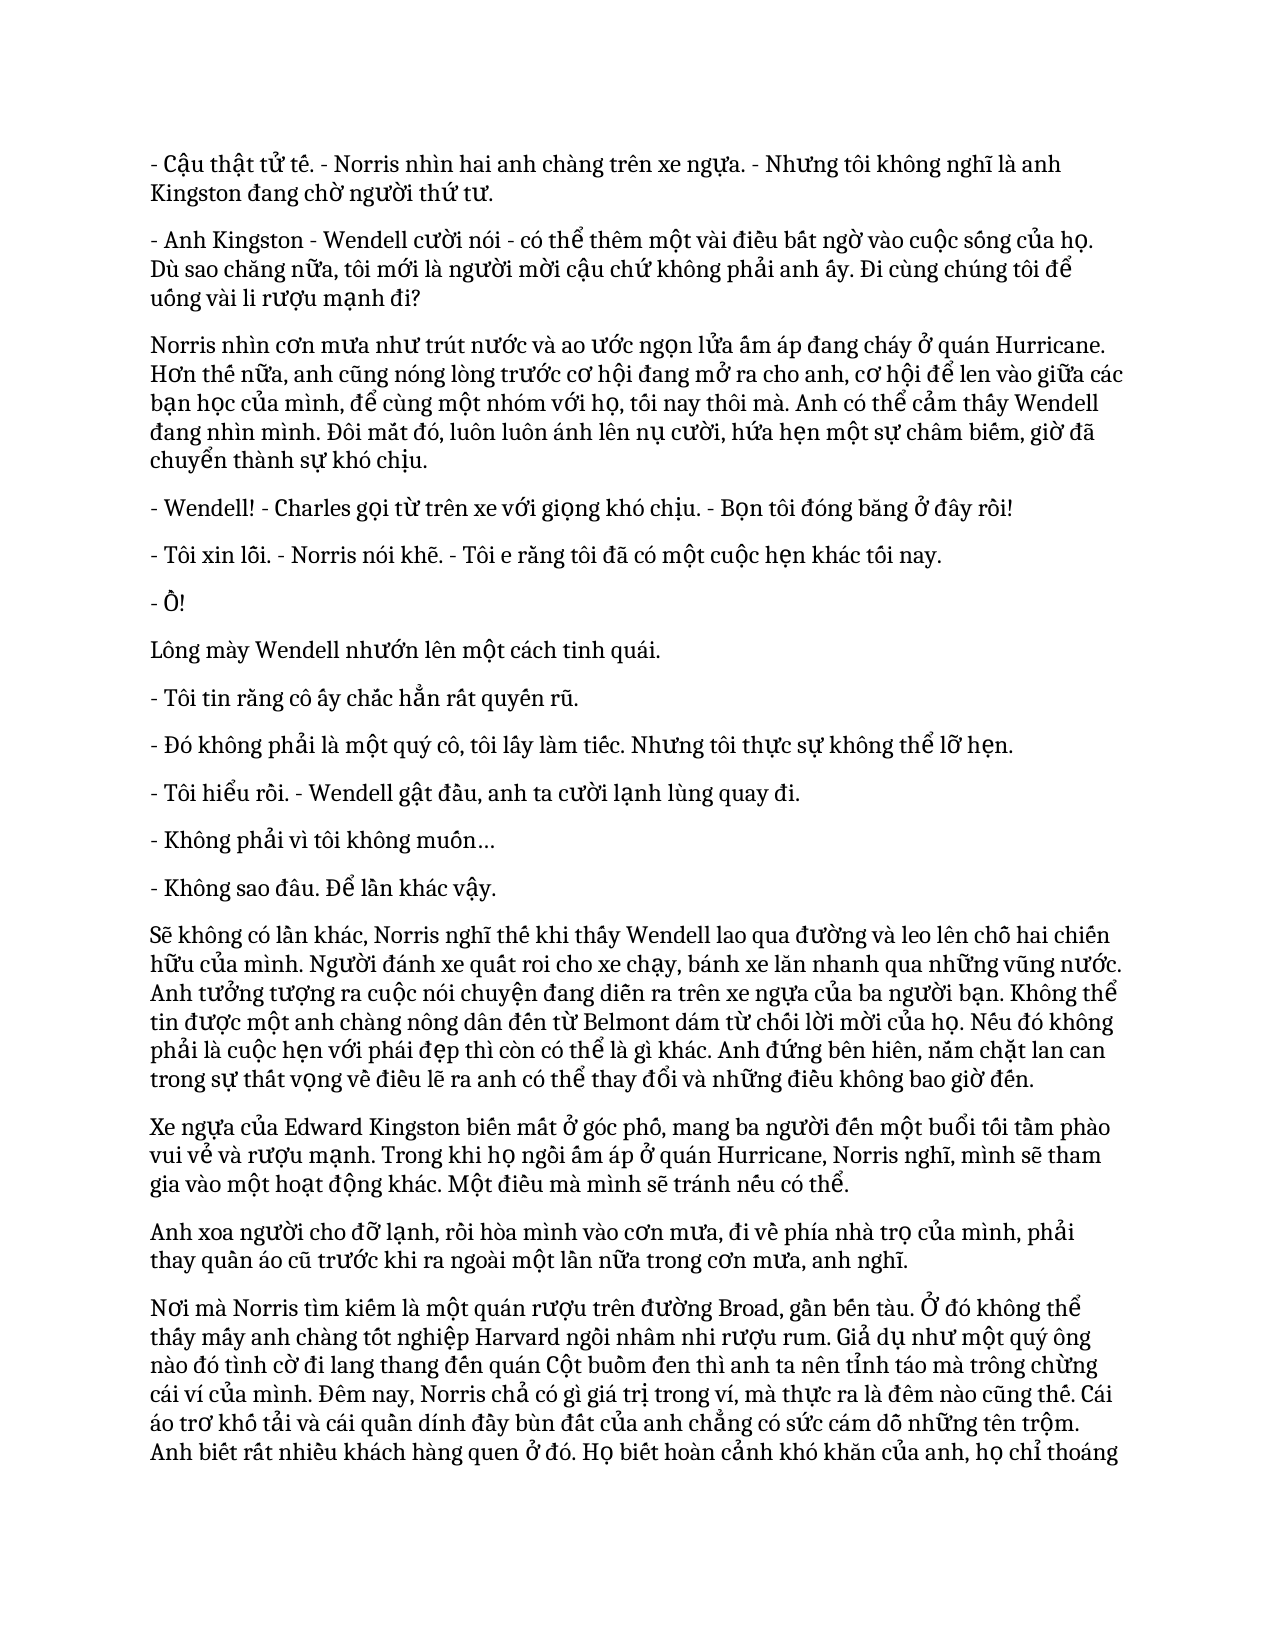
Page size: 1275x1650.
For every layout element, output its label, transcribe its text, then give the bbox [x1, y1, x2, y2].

text - Không sao đâu. Để lần khác vậy. [150, 874, 1125, 902]
text - Đó không phải là một quý cô, tôi lấy làm tiếc. Nhưng tôi thực sự không thể lỡ hẹn. [150, 731, 1125, 760]
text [150, 1294, 1125, 1466]
text Lông mày Wendell nhướn lên một cách tinh quái. [150, 636, 1125, 665]
text - Cậu thật tử tế. - Norris nhìn hai anh chàng trên xe ngựa. - Nhưng tôi không nghĩ là anh Kingston đang chờ người thứ tư. [150, 150, 1125, 207]
text - Tôi xin lỗi. - Norris nói khẽ. - Tôi e rằng tôi đã có một cuộc hẹn khác tối nay. [150, 541, 1125, 570]
text - Wendell! - Charles gọi từ trên xe với giọng khó chịu. - Bọn tôi đóng băng ở đây rồi! [150, 494, 1125, 522]
text Sẽ không có lần khác, Norris nghĩ thế khi thấy Wendell lao qua đường và leo lên chỗ hai chiến hữu của mình. Người đánh xe quất roi cho xe chạy, bánh xe lăn nhanh qua những vũng nước. Anh tưởng tượng ra cuộc nói chuyện đang diễn ra trên xe ngựa của ba người bạn. Không thể tin được một anh chàng nông dân đến từ Belmont dám từ chối lời mời của họ. Nếu đó không phải là cuộc hẹn với phái đẹp thì còn có thể là gì khác. Anh đứng bên hiên, nắm chặt lan can trong sự thất vọng về điều lẽ ra anh có thể thay đổi và những điều không bao giờ đến. [150, 921, 1125, 1094]
text - Ồ! [150, 589, 1125, 617]
text - Không phải vì tôi không muốn… [150, 826, 1125, 855]
text - Tôi hiểu rồi. - Wendell gật đầu, anh ta cười lạnh lùng quay đi. [150, 779, 1125, 807]
text Xe ngựa của Edward Kingston biến mất ở góc phố, mang ba người đến một buổi tối tầm phào vui vẻ và rượu mạnh. Trong khi họ ngồi ấm áp ở quán Hurricane, Norris nghĩ, mình sẽ tham gia vào một hoạt động khác. Một điều mà mình sẽ tránh nếu có thể. [150, 1112, 1125, 1199]
text Anh xoa người cho đỡ lạnh, rồi hòa mình vào cơn mưa, đi về phía nhà trọ của mình, phải thay quần áo cũ trước khi ra ngoài một lần nữa trong cơn mưa, anh nghĩ. [150, 1217, 1125, 1275]
text Norris nhìn cơn mưa như trút nước và ao ước ngọn lửa ấm áp đang cháy ở quán Hurricane. Hơn thế nữa, anh cũng nóng lòng trước cơ hội đang mở ra cho anh, cơ hội để len vào giữa các bạn học của mình, để cùng một nhóm với họ, tối nay thôi mà. Anh có thể cảm thấy Wendell đang nhìn mình. Đôi mắt đó, luôn luôn ánh lên nụ cười, hứa hẹn một sự châm biếm, giờ đã chuyển thành sự khó chịu. [150, 331, 1125, 475]
text - Tôi tin rằng cô ấy chắc hẳn rất quyến rũ. [150, 684, 1125, 712]
text - Anh Kingston - Wendell cười nói - có thể thêm một vài điều bất ngờ vào cuộc sống của họ. Dù sao chăng nữa, tôi mới là người mời cậu chứ không phải anh ấy. Đi cùng chúng tôi để uống vài li rượu mạnh đi? [150, 226, 1125, 312]
